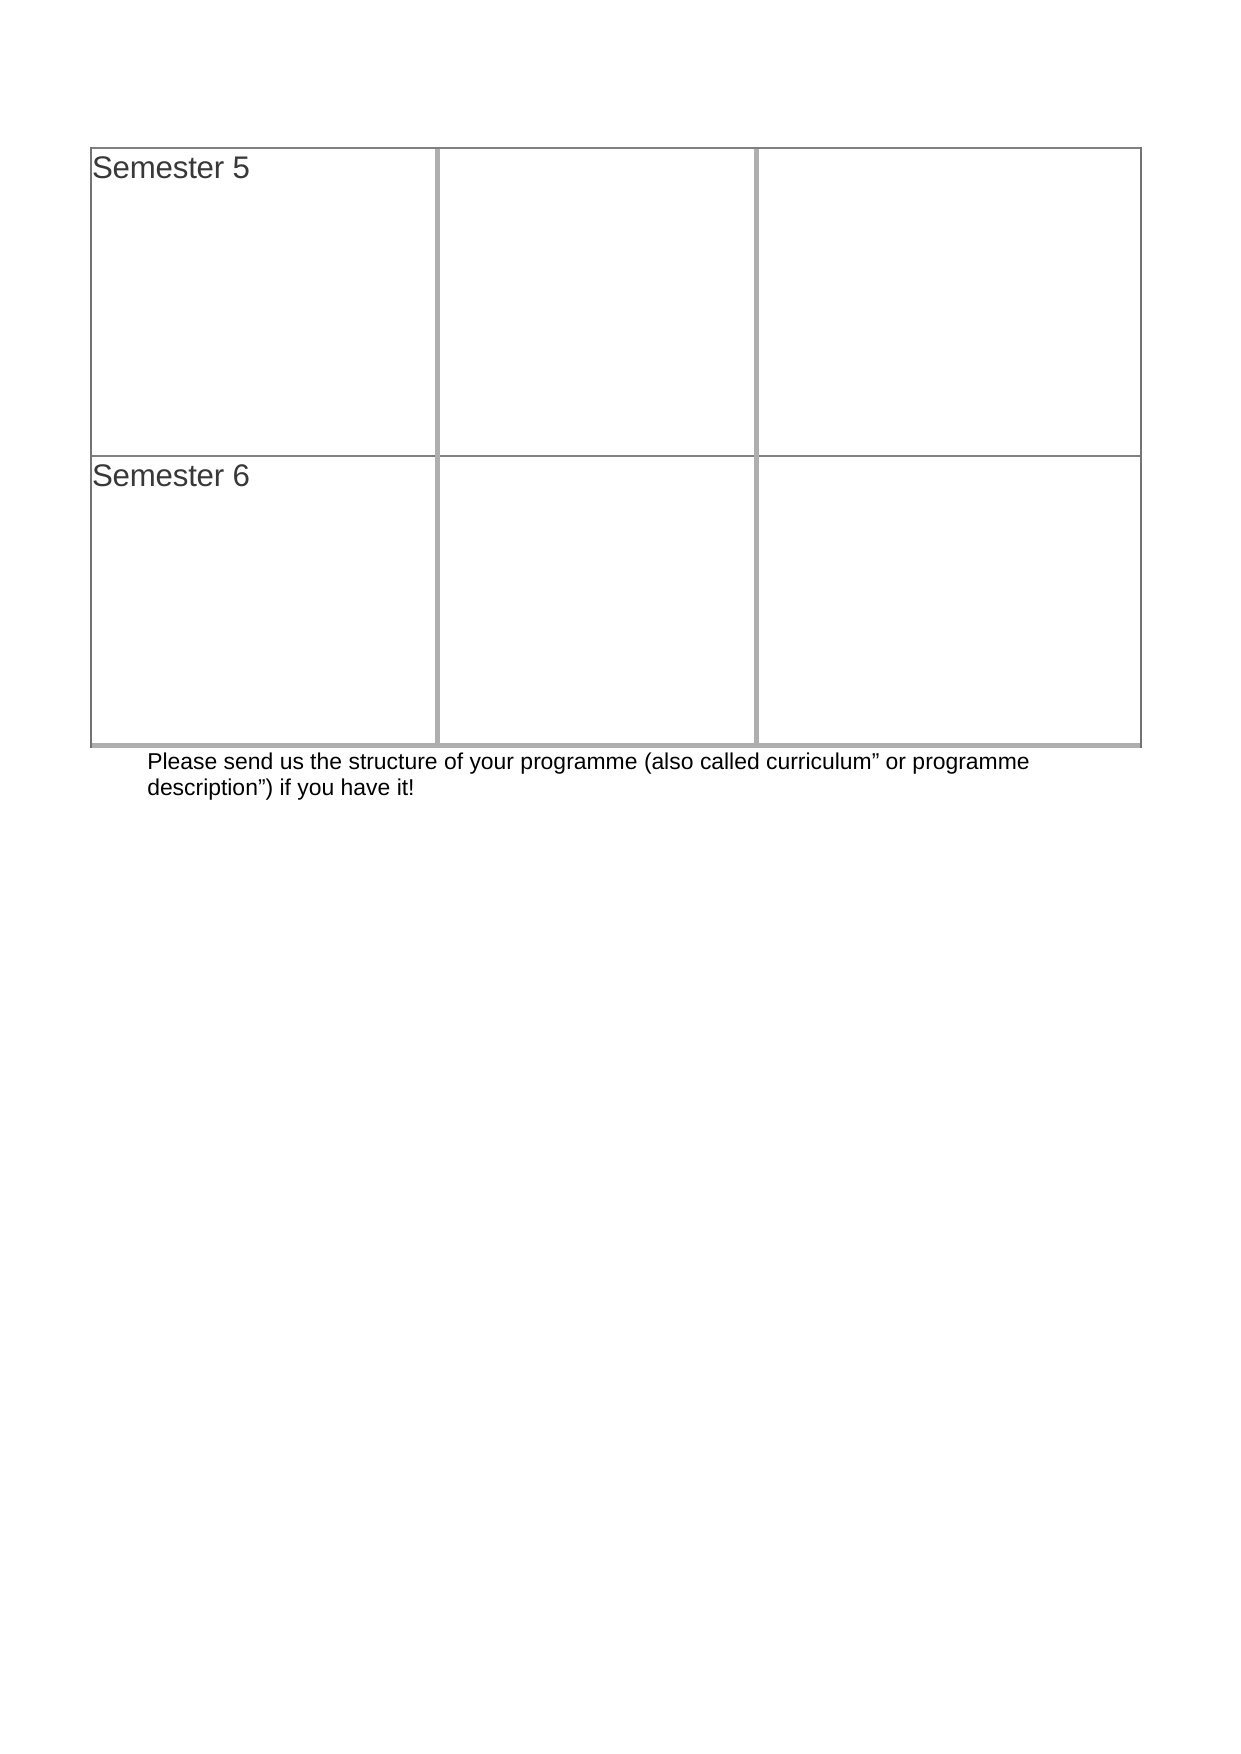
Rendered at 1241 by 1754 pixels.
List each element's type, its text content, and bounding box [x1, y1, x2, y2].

table_cell [759, 457, 1140, 743]
table_cell [440, 457, 754, 743]
table_cell [440, 149, 754, 455]
text Please send us the structure of your programme (also called curriculum” or programme description”) if you have it! [147, 748, 1093, 800]
table_cell Semester 5 [92, 149, 435, 455]
table_cell Semester 6 [92, 457, 435, 743]
table_cell [759, 149, 1140, 455]
